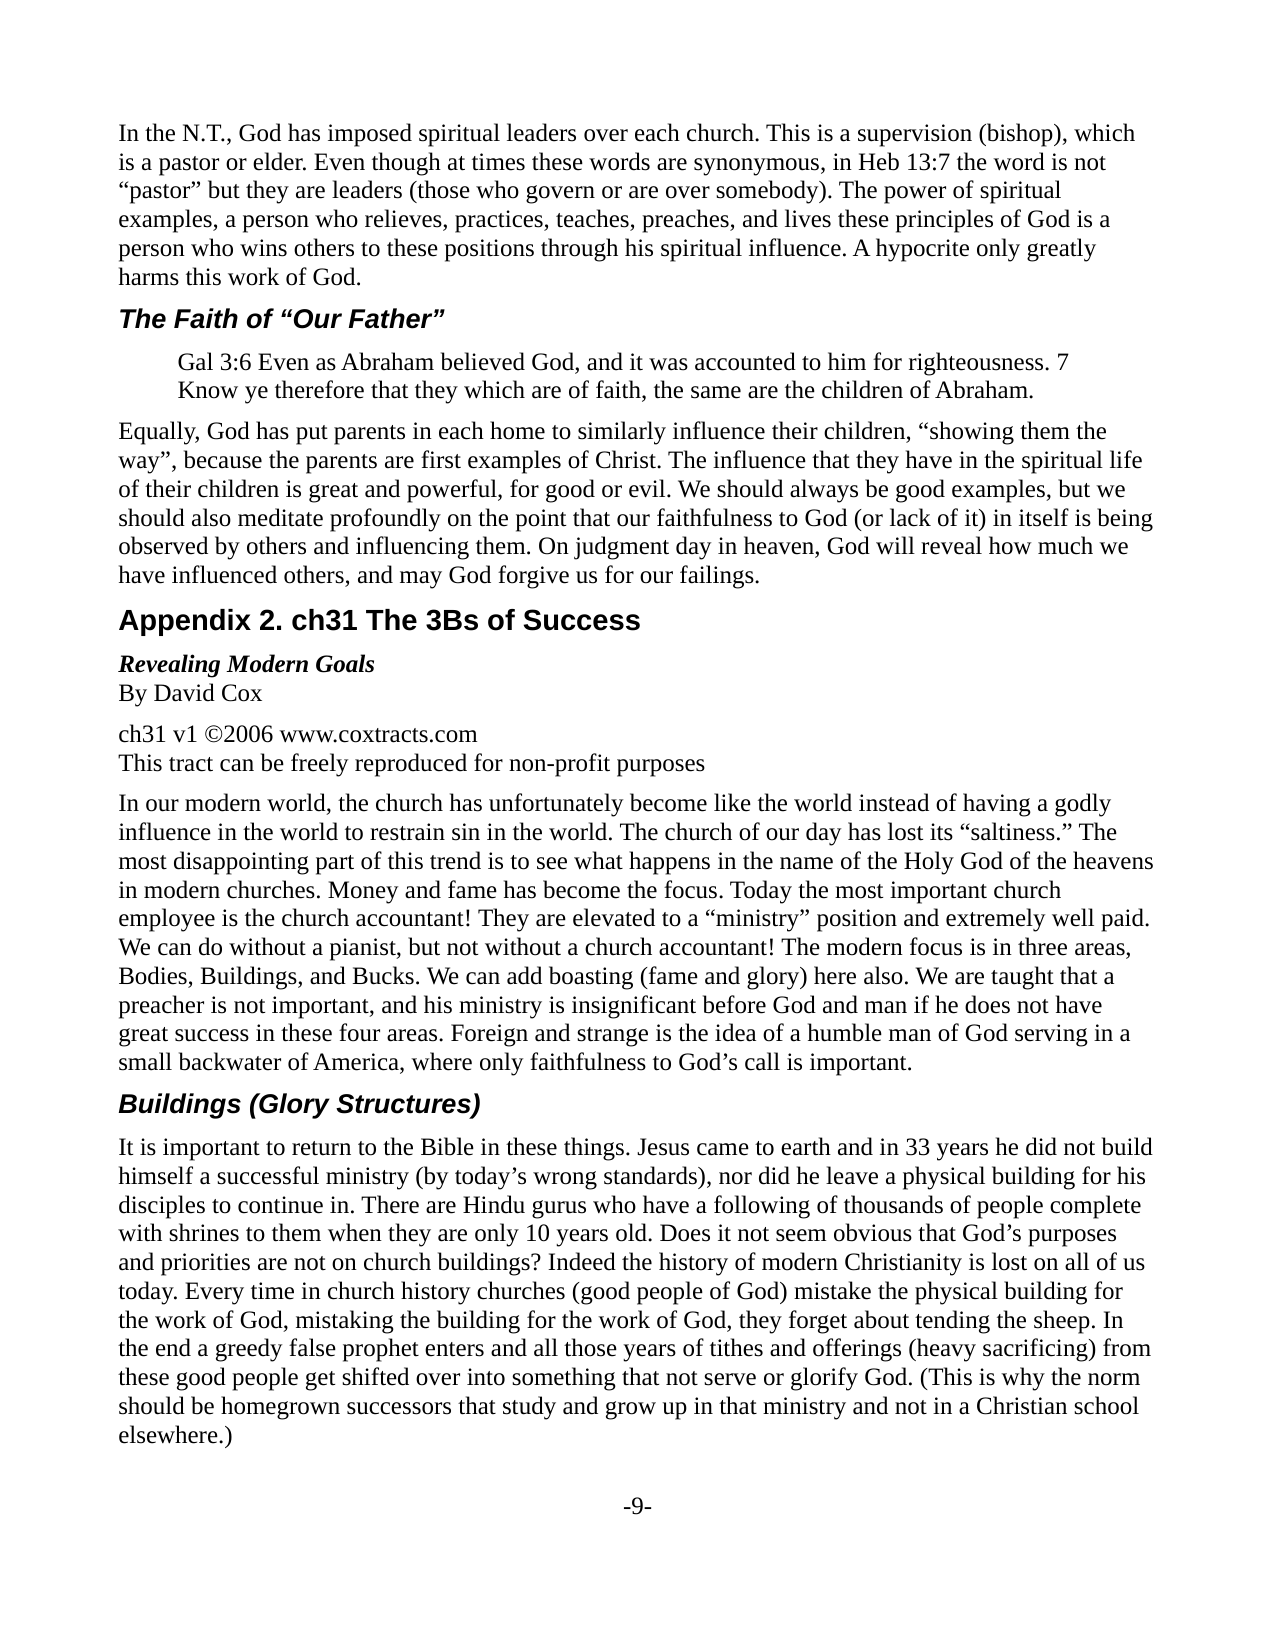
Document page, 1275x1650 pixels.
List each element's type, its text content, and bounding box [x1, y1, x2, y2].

text In the N.T., God has imposed spiritual leaders over each church. This is a supervision (bishop), which is a pastor or elder. Even though at times these words are synonymous, in Heb 13:7 the word is not “pastor” but they are leaders (those who govern or are over somebody). The power of spiritual examples, a person who relieves, practices, teaches, preaches, and lives these principles of God is a person who wins others to these positions through his spiritual influence. A hypocrite only greatly harms this work of God. [118, 118, 1157, 291]
text ch31 v1 ©2006 www.coxtracts.com This tract can be freely reproduced for non-profit purposes [118, 719, 1157, 776]
text It is important to return to the Bible in these things. Jesus came to earth and in 33 years he did not build himself a successful ministry (by today’s wrong standards), nor did he leave a physical building for his disciples to continue in. There are Hindu gurus who have a following of thousands of people complete with shrines to them when they are only 10 years old. Does it not seem obvious that God’s purposes and priorities are not on church buildings? Indeed the history of modern Christianity is lost on all of us today. Every time in church history churches (good people of God) mistake the physical building for the work of God, mistaking the building for the work of God, they forget about tending the sheep. In the end a greedy false prophet enters and all those years of tithes and offerings (heavy sacrificing) from these good people get shifted over into something that not serve or glorify God. (This is why the norm should be homegrown successors that study and grow up in that ministry and not in a Christian school elsewhere.) [118, 1132, 1157, 1448]
subtitle Appendix 2. ch31 The 3Bs of Success [118, 603, 1157, 637]
subtitle Buildings (Glory Structures) [118, 1088, 1157, 1120]
text Equally, God has put parents in each home to similarly influence their children, “showing them the way”, because the parents are first examples of Christ. The influence that they have in the spiritual life of their children is great and powerful, for good or evil. We should always be good examples, but we should also meditate profoundly on the point that our faithfulness to God (or lack of it) in itself is being observed by others and influencing them. On judgment day in heaven, God will reveal how much we have influenced others, and may God forgive us for our failings. [118, 416, 1157, 589]
text In our modern world, the church has unfortunately become like the world instead of having a godly influence in the world to restrain sin in the world. The church of our day has lost its “saltiness.” The most disappointing part of this trend is to see what happens in the name of the Holy God of the heavens in modern churches. Money and fame has become the focus. Today the most important church employee is the church accountant! They are elevated to a “ministry” position and extremely well paid. We can do without a pianist, but not without a church accountant! The modern focus is in three areas, Bodies, Buildings, and Bucks. We can add boasting (fame and glory) here also. We are taught that a preacher is not important, and his ministry is insignificant before God and man if he does not have great success in these four areas. Foreign and strange is the idea of a humble man of God serving in a small backwater of America, where only faithfulness to God’s call is important. [118, 788, 1157, 1076]
subtitle The Faith of “Our Father” [118, 303, 1157, 334]
text Gal 3:6 Even as Abraham believed God, and it was accounted to him for righteousness. 7 Know ye therefore that they which are of faith, the same are the children of Abraham. [177, 347, 1098, 404]
text Revealing Modern Goals By David Cox [118, 649, 1157, 707]
